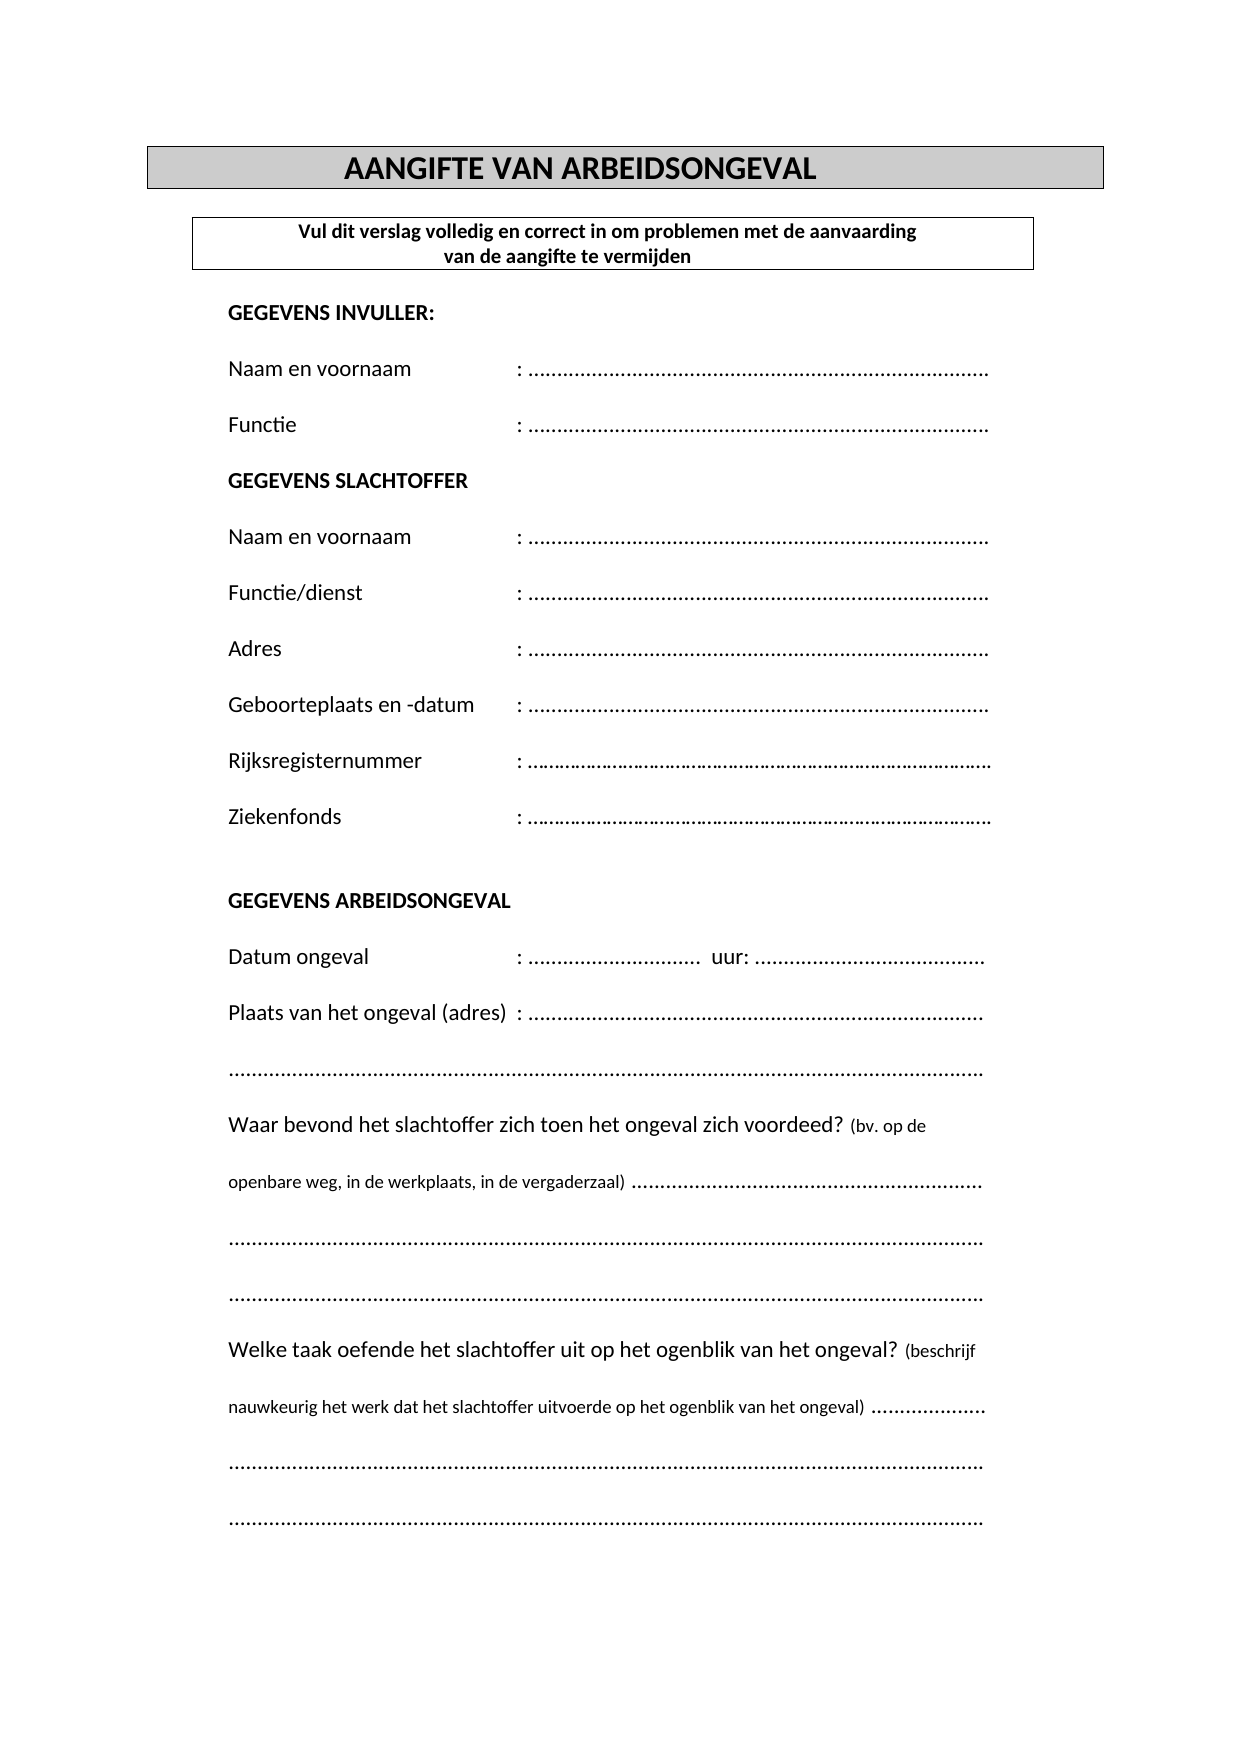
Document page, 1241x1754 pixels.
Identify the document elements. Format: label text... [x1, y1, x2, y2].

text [228, 1503, 1002, 1531]
text GEGEVENS INVULLER: [148, 298, 1002, 326]
text ................................................................................................................................... [228, 1279, 1002, 1307]
text Welke taak oefende het slachtoffer uit op het ogenblik van het ongeval? (beschrijf nauwkeurig het werk dat het slachtoffer uitvoerde op het ogenblik van het ongeval) .................... [228, 1335, 1002, 1419]
text Functie/dienst : ................................................................................ [228, 578, 1002, 606]
table_header AANGIFTE VAN ARBEIDSONGEVAL [148, 147, 1103, 188]
text Datum ongeval : .............................. uur: ........................................ [228, 942, 1002, 970]
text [228, 1447, 1002, 1475]
text Plaats van het ongeval (adres) : ............................................................................... [228, 998, 1002, 1026]
text Ziekenfonds : ……………………………………………………………………………. [228, 802, 1002, 830]
text GEGEVENS ARBEIDSONGEVAL [228, 886, 1002, 914]
text ................................................................................................................................... [228, 1223, 1002, 1251]
text Waar bevond het slachtoffer zich toen het ongeval zich voordeed? (bv. op de openbare weg, in de werkplaats, in de vergaderzaal) ............................................................. [228, 1111, 1002, 1194]
text Functie : ................................................................................ [228, 410, 1002, 438]
text ................................................................................................................................... [228, 1054, 1002, 1082]
text Geboorteplaats en -datum : ................................................................................ [228, 690, 1002, 718]
text GEGEVENS SLACHTOFFER [228, 466, 1002, 494]
table_header Vul dit verslag volledig en correct in om problemen met de aanvaarding van de aangifte te vermijden [193, 218, 1033, 269]
text Naam en voornaam : ................................................................................ [228, 354, 1002, 382]
text Adres : ................................................................................ [228, 634, 1002, 662]
text Naam en voornaam : ................................................................................ [228, 522, 1002, 550]
text Rijksregisternummer : ……………………………………………………………………………. [228, 746, 1002, 774]
